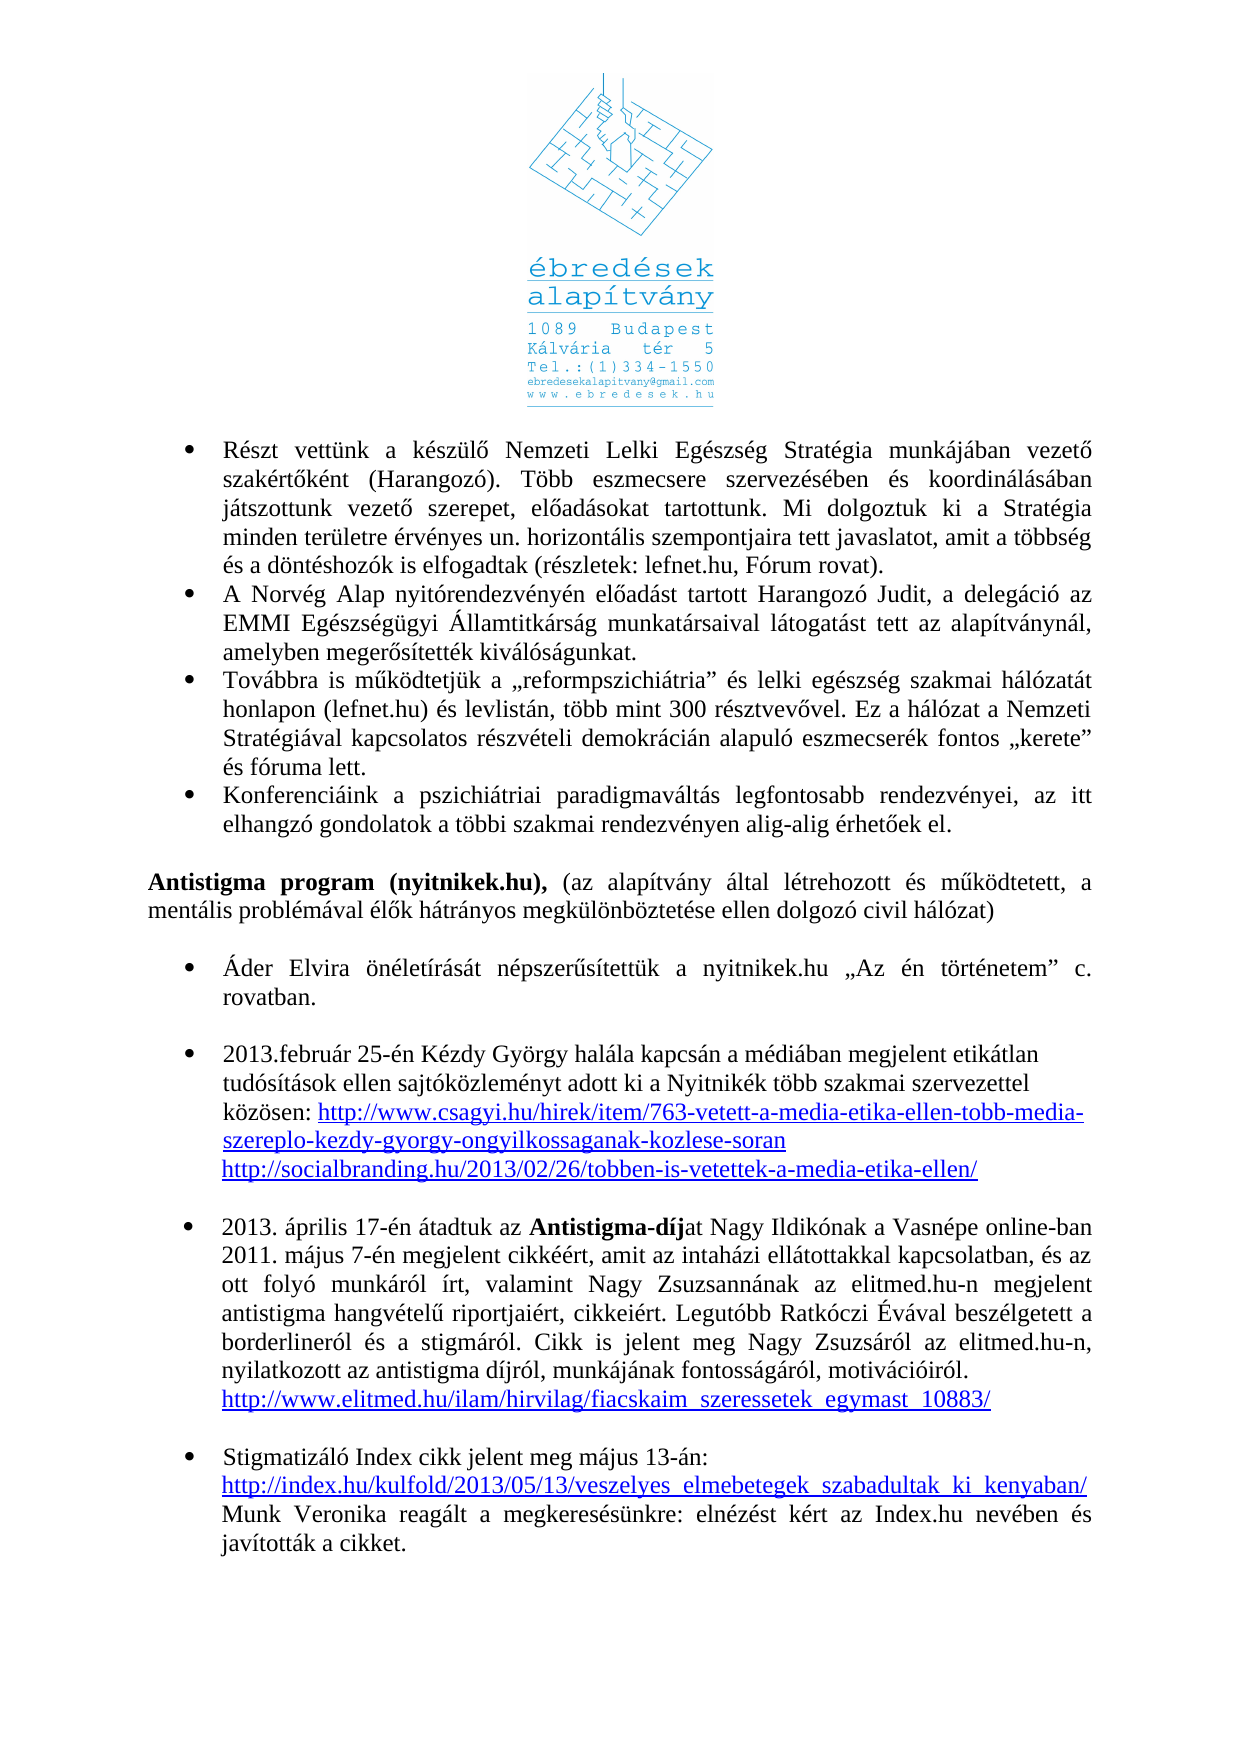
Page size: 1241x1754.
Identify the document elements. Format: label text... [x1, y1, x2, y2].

text Munk Veronika reagált a megkeresésünkre: elnézést kért az Index.hu nevében és javították a cikket. [221, 1499, 1093, 1557]
list Részt vettünk a készülő Nemzeti Lelki Egészség Stratégia munkájában vezető szakértőként (Harangozó). Több eszmecsere szervezésében és koordinálásában játszottunk vezető szerepet, előadásokat tartottunk. Mi dolgoztuk ki a Stratégia minden területre érvényes un. horizontális szempontjaira tett javaslatot, amit a többség és a döntéshozók is elfogadtak (részletek: lefnet.hu, Fórum rovat). [185, 435, 1093, 579]
text http://www.elitmed.hu/ilam/hirvilag/fiacskaim_szeressetek_egymast_10883/ [148, 1384, 1093, 1413]
picture [527, 73, 714, 407]
list 2013. április 17-én átadtuk az Antistigma-díjat Nagy Ildikónak a Vasnépe online-ban 2011. május 7-én megjelent cikkéért, amit az intaházi ellátottakkal kapcsolatban, és az ott folyó munkáról írt, valamint Nagy Zsuzsannának az elitmed.hu-n megjelent antistigma hangvételű riportjaiért, cikkeiért. Legutóbb Ratkóczi Évával beszélgetett a borderlineról és a stigmáról. Cikk is jelent meg Nagy Zsuzsáról az elitmed.hu-n, nyilatkozott az antistigma díjról, munkájának fontosságáról, motivációiról. [184, 1212, 1093, 1384]
text http://index.hu/kulfold/2013/05/13/veszelyes_elmebetegek_szabadultak_ki_kenyaban/ [148, 1470, 1093, 1499]
text Antistigma program (nyitnikek.hu), (az alapítvány által létrehozott és működtetett, a mentális problémával élők hátrányos megkülönböztetése ellen dolgozó civil hálózat) [148, 867, 1093, 924]
list Stigmatizáló Index cikk jelent meg május 13-án: [185, 1442, 1093, 1470]
text http://socialbranding.hu/2013/02/26/tobben-is-vetettek-a-media-etika-ellen/ [148, 1154, 1093, 1183]
list Áder Elvira önéletírását népszerűsítettük a nyitnikek.hu „Az én történetem” c. rovatban. [185, 953, 1093, 1010]
list A Norvég Alap nyitórendezvényén előadást tartott Harangozó Judit, a delegáció az EMMI Egészségügyi Államtitkárság munkatársaival látogatást tett az alapítványnál, amelyben megerősítették kiválóságunkat. [185, 579, 1093, 665]
list Konferenciáink a pszichiátriai paradigmaváltás legfontosabb rendezvényei, az itt elhangzó gondolatok a többi szakmai rendezvényen alig-alig érhetőek el. [185, 780, 1093, 838]
list 2013.február 25-én Kézdy György halála kapcsán a médiában megjelent etikátlan tudósítások ellen sajtóközleményt adott ki a Nyitnikék több szakmai szervezettel közösen: http://www.csagyi.hu/hirek/item/763-vetett-a-media-etika-ellen-tobb-media-szereplo-kezdy-gyorgy-ongyilkossaganak-kozlese-soran [185, 1039, 1093, 1154]
list Továbbra is működtetjük a „reformpszichiátria” és lelki egészség szakmai hálózatát honlapon (lefnet.hu) és levlistán, több mint 300 résztvevővel. Ez a hálózat a Nemzeti Stratégiával kapcsolatos részvételi demokrácián alapuló eszmecserék fontos „kerete” és fóruma lett. [185, 665, 1093, 780]
